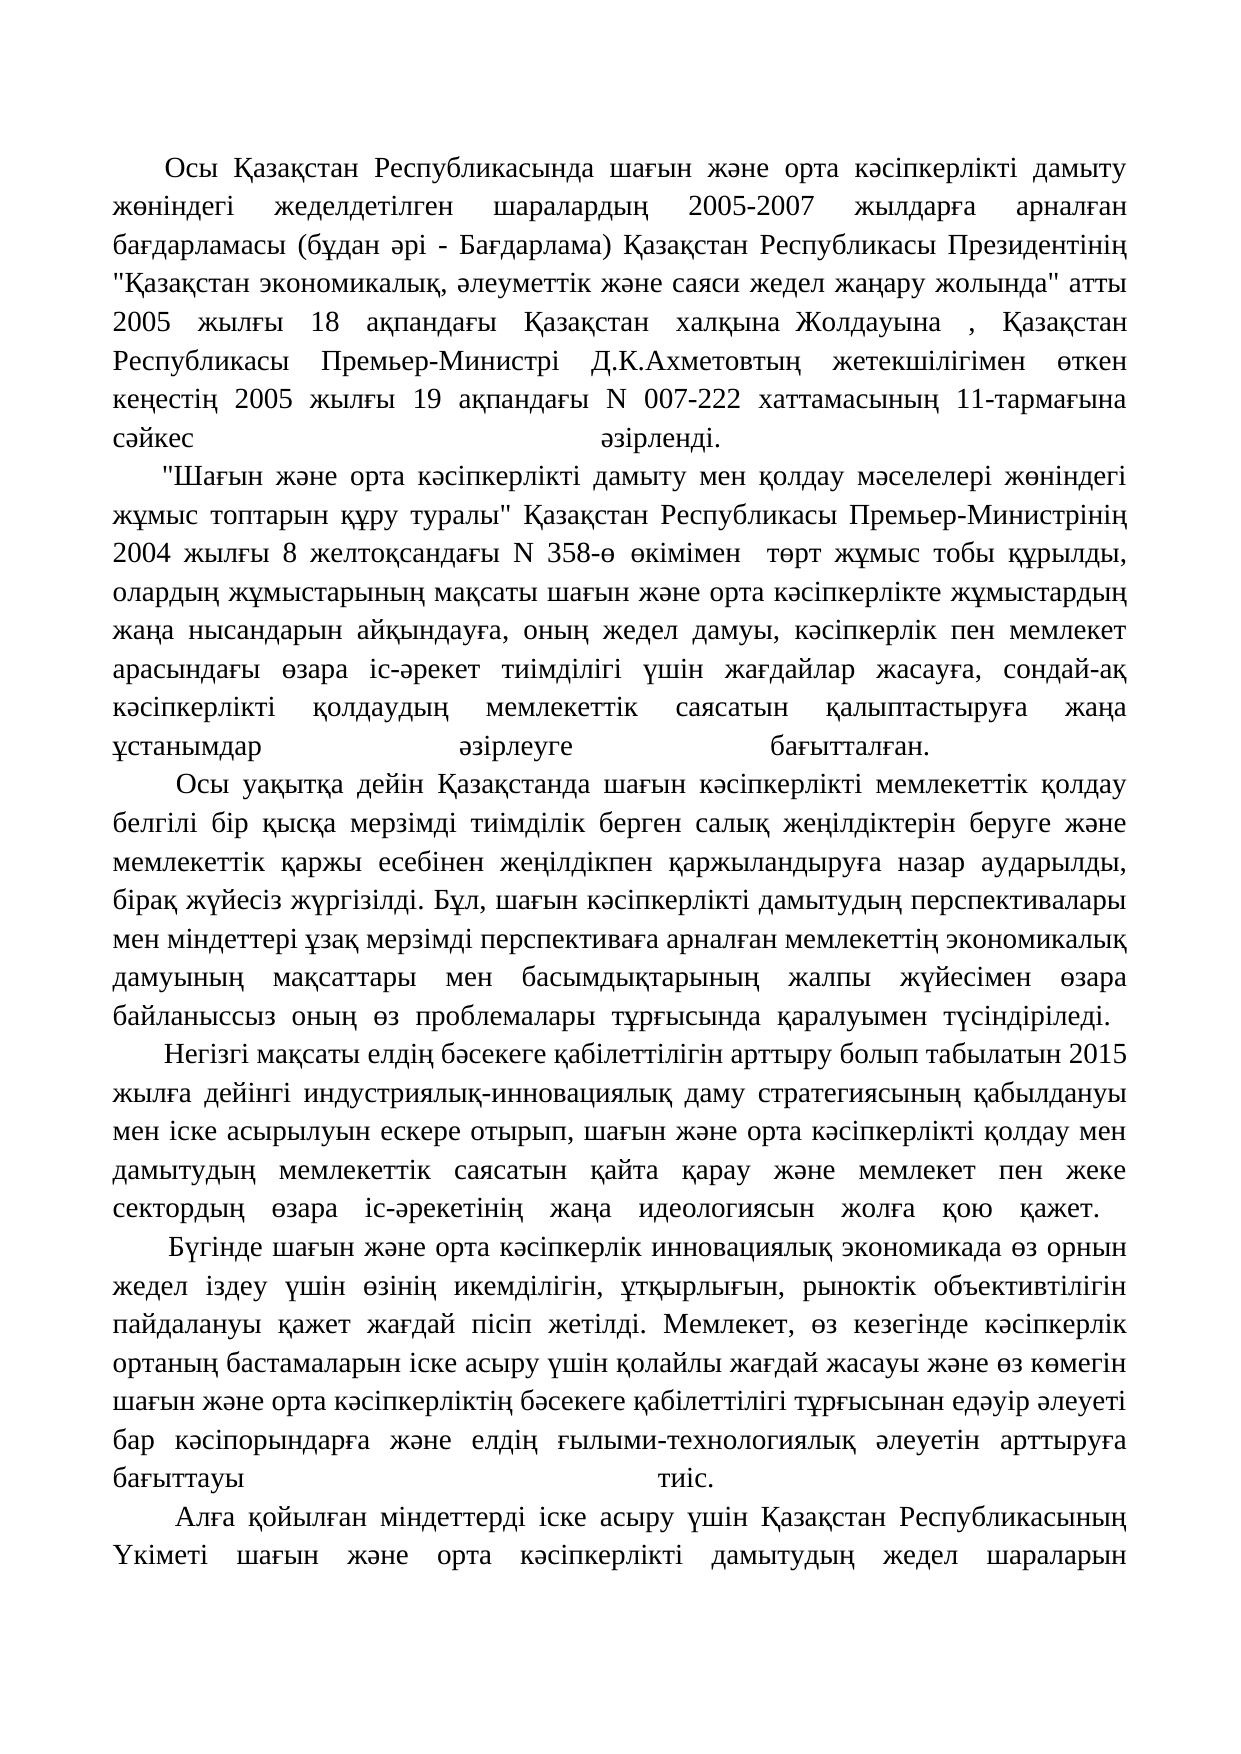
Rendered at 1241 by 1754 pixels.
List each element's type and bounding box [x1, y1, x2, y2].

text [112, 150, 1128, 1571]
